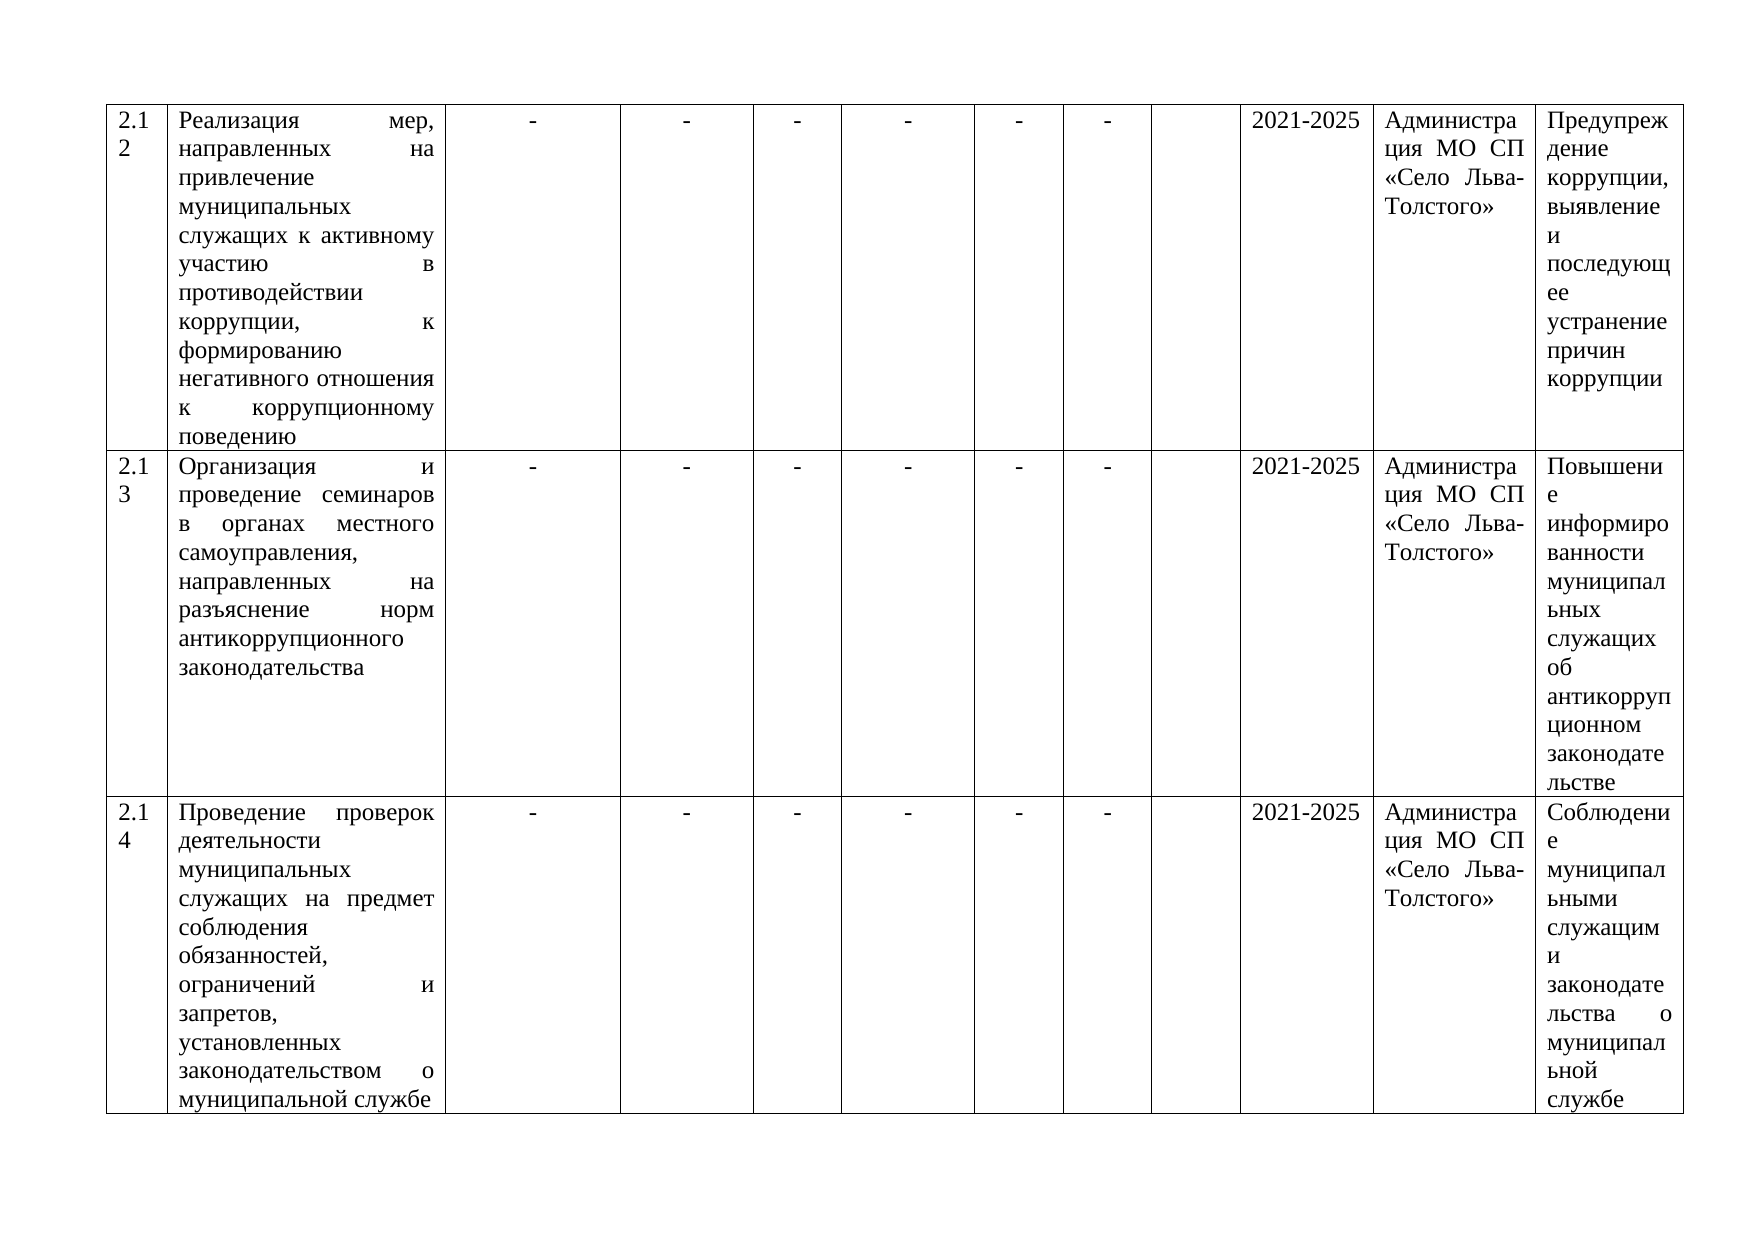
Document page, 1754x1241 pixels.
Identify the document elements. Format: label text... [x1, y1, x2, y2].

table_cell Организация и проведение семинаров в органах местного самоуправления, направленных на разъяснение норм антикоррупционного законодательства [168, 451, 445, 796]
table_cell - [621, 105, 753, 450]
table_cell 2.14 [107, 797, 167, 1113]
table_cell [1152, 797, 1240, 1113]
table_cell - [1064, 105, 1151, 450]
table_cell Повышение информированности муниципальных служащих об антикоррупционном законодательстве [1536, 451, 1683, 796]
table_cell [1374, 105, 1535, 450]
table_cell - [842, 105, 974, 450]
table_cell - [975, 797, 1063, 1113]
table_cell - [842, 797, 974, 1113]
table_cell 2021-2025 [1241, 797, 1373, 1113]
table_cell 2021-2025 [1241, 451, 1373, 796]
table_cell Предупреждение коррупции, выявление и последующее устранение причин коррупции [1536, 105, 1683, 450]
table_cell - [621, 451, 753, 796]
table_cell 2.13 [107, 451, 167, 796]
table_cell - [621, 797, 753, 1113]
table_cell - [446, 797, 620, 1113]
table_cell Проведение проверок деятельности муниципальных служащих на предмет соблюдения обязанностей, ограничений и запретов, установленных законодательством о муниципальной службе [168, 797, 445, 1113]
table_cell - [842, 451, 974, 796]
table_cell - [446, 105, 620, 450]
table_cell 2.12 [107, 105, 167, 450]
table_cell [1152, 105, 1240, 450]
table_cell - [446, 451, 620, 796]
table_cell Администрация МО СП «Село Льва-Толстого» [1374, 451, 1535, 796]
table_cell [1374, 797, 1535, 1113]
table_cell [1152, 451, 1240, 796]
table_cell - [754, 797, 841, 1113]
table_cell - [754, 105, 841, 450]
table_cell Реализация мер, направленных на привлечение муниципальных служащих к активному участию в противодействии коррупции, к формированию негативного отношения к коррупционному поведению [168, 105, 445, 450]
table_cell - [1064, 451, 1151, 796]
table_cell - [975, 451, 1063, 796]
table_cell 2021-2025 [1241, 105, 1373, 450]
table_cell - [975, 105, 1063, 450]
table_cell - [1064, 797, 1151, 1113]
table_cell - [754, 451, 841, 796]
table_cell Соблюдение муниципальными служащими законодательства о муниципальной службе [1536, 797, 1683, 1113]
